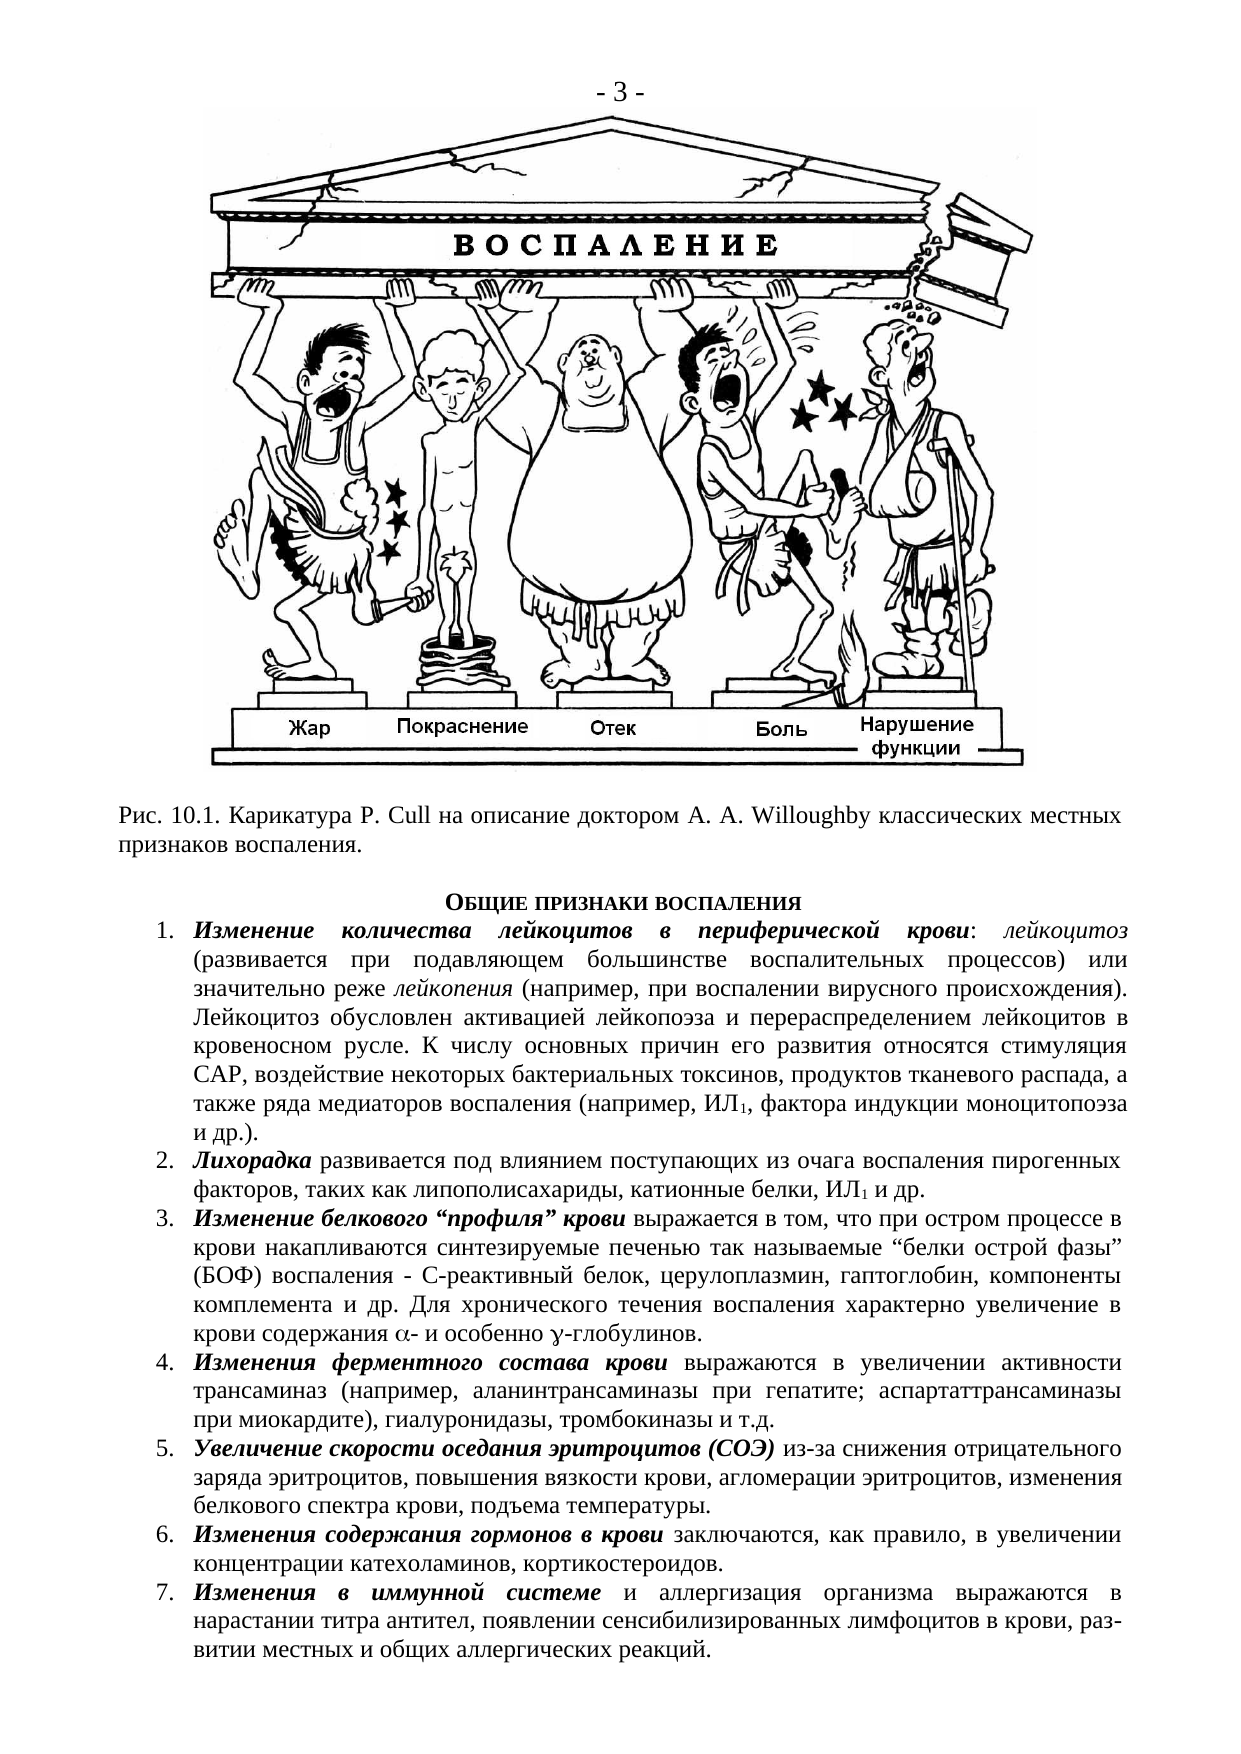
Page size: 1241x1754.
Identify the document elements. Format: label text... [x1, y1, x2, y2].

list Изменения содержания гормонов в крови заключаются, как правило, в увеличении концентрации катехоламинов, кортикостероидов. [156, 1519, 1122, 1577]
subtitle Общие признаки воспаления [118, 887, 1128, 915]
text Рис. 10.1. Карикатура P. Cull на описание доктором A. A. Willoughby классических местных признаков воспаления. [118, 800, 1122, 858]
picture [203, 107, 1038, 772]
list Изменение белкового “профиля” крови выражается в том, что при остром процессе в крови накапливаются синтезируемые печенью так называемые “белки острой фазы” (БОФ) воспаления - С-реактивный белок, церулоплазмин, гаптоглобин, компоненты комплемента и др. Для хронического течения воспаления характерно увеличение в крови содержания - и особенно -глобулинов. [156, 1203, 1122, 1347]
list Изменения ферментного состава крови выражаются в увеличении активности трансаминаз (например, аланинтрансаминазы при гепатите; аспартаттрансаминазы при миокардите), гиалуронидазы, тромбокиназы и т.д. [156, 1347, 1122, 1433]
list Изменения в иммунной системе и аллергизация организма выражаются в нарастании титра антител, появлении сенсибилизированных лимфоцитов в крови, развитии местных и общих аллергических реакций. [156, 1577, 1122, 1663]
list Изменение количества лейкоцитов в периферической крови: лейкоцитоз (развивается при подавляющем большинстве воспалительных процессов) или значительно реже лейкопения (например, при воспалении вирусного происхождения). Лейкоцитоз обусловлен активацией лейкопоэза и перераспределением лейкоцитов в кровеносном русле. К числу основных причин его развития относятся стимуляция САР, воздействие некоторых бактериальных токсинов, продуктов тканевого распада, а также ряда медиаторов воспаления (например, ИЛ1, фактора индукции моноцитопоэза и др.). [156, 915, 1128, 1145]
list Лихорадка развивается под влиянием поступающих из очага воспаления пирогенных факторов, таких как липополисахариды, катионные белки, ИЛ1 и др. [156, 1145, 1122, 1203]
list Увеличение скорости оседания эритроцитов (СОЭ) из-за снижения отрицательного заряда эритроцитов, повышения вязкости крови, агломерации эритроцитов, изменения белкового спектра крови, подъема температуры. [156, 1433, 1122, 1519]
